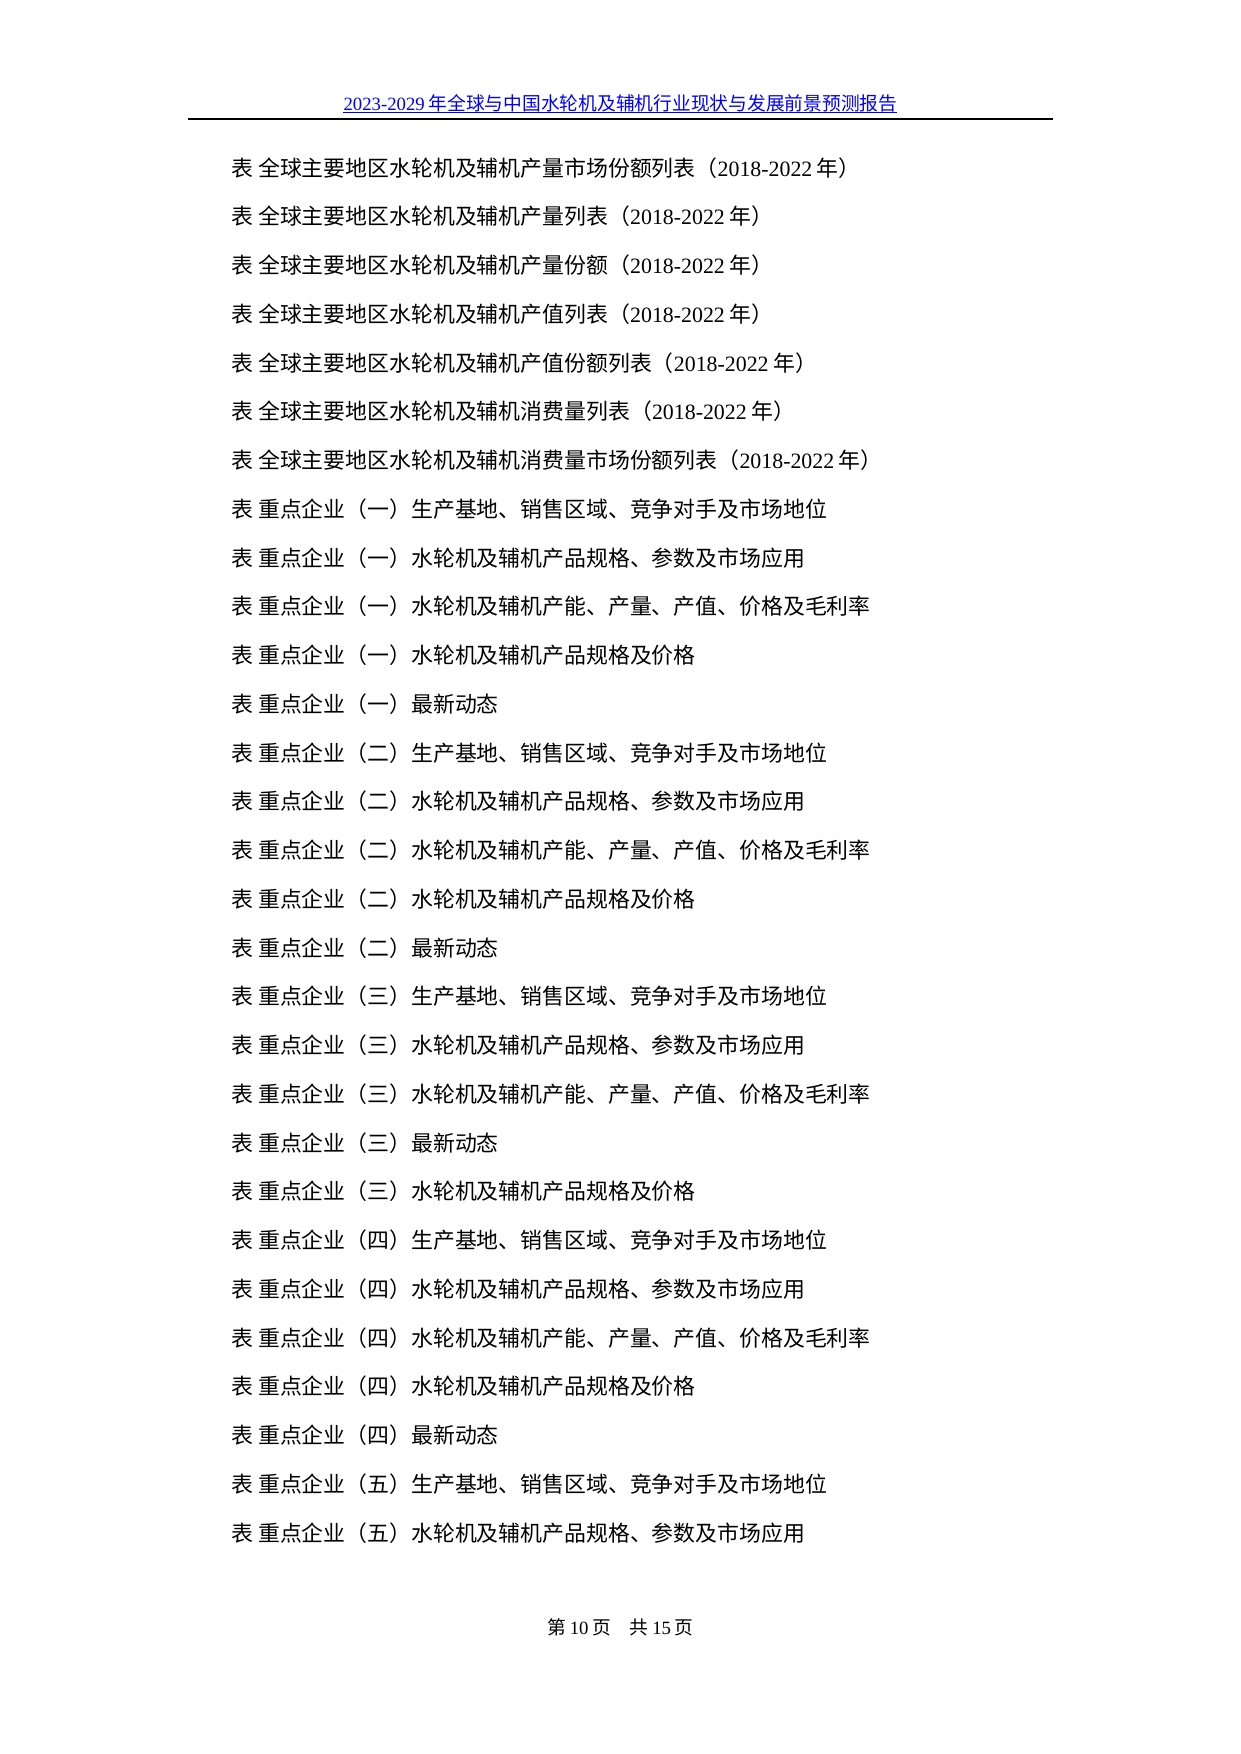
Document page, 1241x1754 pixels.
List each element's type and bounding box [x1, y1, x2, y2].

text [187, 150, 1053, 1548]
